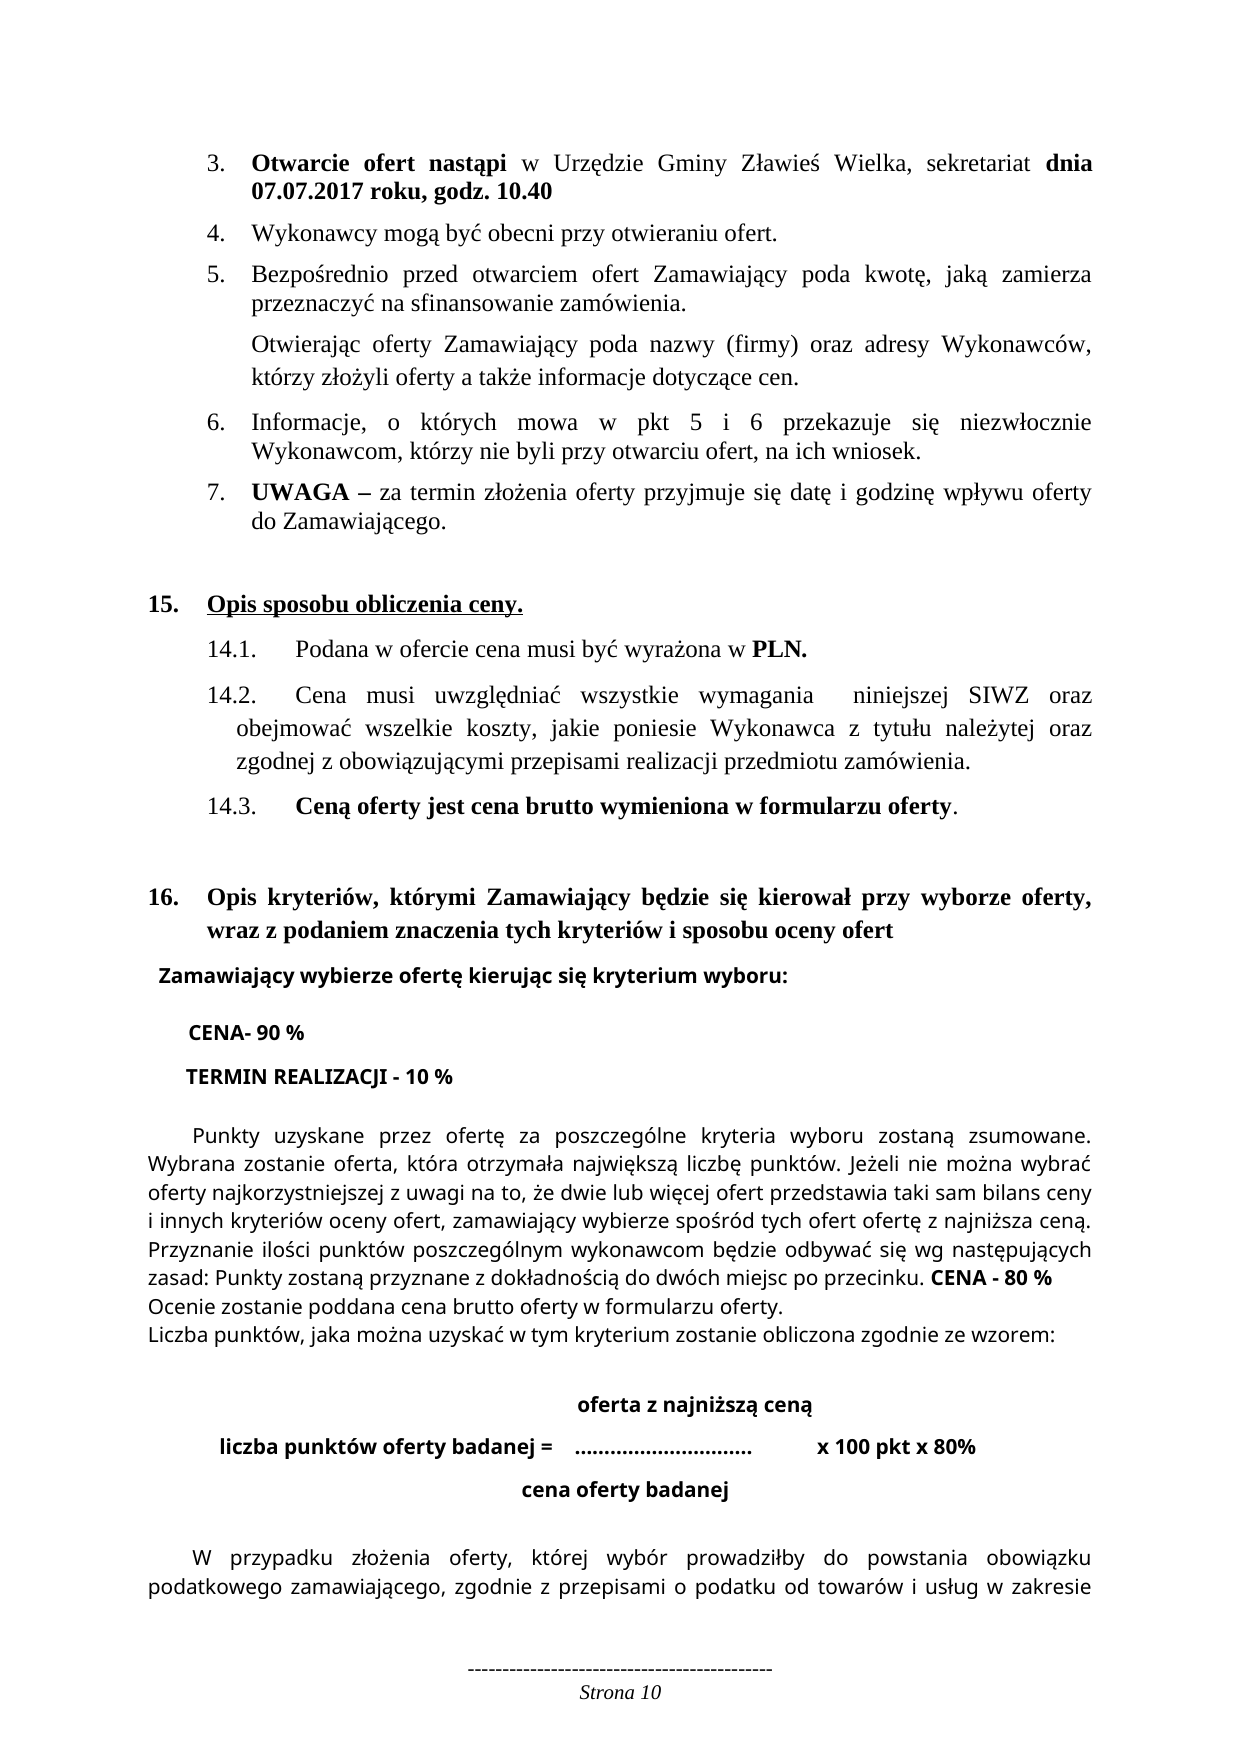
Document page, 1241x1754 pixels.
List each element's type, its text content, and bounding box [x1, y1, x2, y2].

list Opis sposobu obliczenia ceny. [148, 589, 1093, 617]
list UWAGA – za termin złożenia oferty przyjmuje się datę i godzinę wpływu oferty do Zamawiającego. [207, 477, 1093, 535]
text Otwierając oferty Zamawiający poda nazwy (firmy) oraz adresy Wykonawców, którzy złożyli oferty a także informacje dotyczące cen. [251, 329, 1093, 391]
text 14.1. Podana w ofercie cena musi być wyrażona w PLN. [207, 634, 1093, 663]
text Punkty uzyskane przez ofertę za poszczególne kryteria wyboru zostaną zsumowane. Wybrana zostanie oferta, która otrzymała największą liczbę punktów. Jeżeli nie można wybrać oferty najkorzystniejszej z uwagi na to, że dwie lub więcej ofert przedstawia taki sam bilans ceny i innych kryteriów oceny ofert, zamawiający wybierze spośród tych ofert ofertę z najniższa ceną. Przyznanie ilości punktów poszczególnym wykonawcom będzie odbywać się wg następujących zasad: Punkty zostaną przyznane z dokładnością do dwóch miejsc po przecinku. CENA - 80 % [148, 1121, 1093, 1292]
text TERMIN REALIZACJI - 10 % [148, 1062, 1093, 1091]
text CENA- 90 % [177, 1018, 1093, 1046]
text oferta z najniższą ceną [577, 1390, 1093, 1418]
text Zamawiający wybierze ofertę kierując się kryterium wyboru: [148, 961, 1093, 989]
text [148, 1543, 1092, 1600]
text 14.3. Ceną oferty jest cena brutto wymieniona w formularzu oferty. [207, 791, 1093, 820]
list Opis kryteriów, którymi Zamawiający będzie się kierował przy wyborze oferty, wraz z podaniem znaczenia tych kryteriów i sposobu oceny ofert [148, 882, 1093, 944]
list Informacje, o których mowa w pkt 5 i 6 przekazuje się niezwłocznie Wykonawcom, którzy nie byli przy otwarciu ofert, na ich wniosek. [207, 407, 1093, 465]
text 14.2. Cena musi uwzględniać wszystkie wymagania niniejszej SIWZ oraz obejmować wszelkie koszty, jakie poniesie Wykonawca z tytułu należytej oraz zgodnej z obowiązującymi przepisami realizacji przedmiotu zamówienia. [207, 680, 1093, 774]
text Ocenie zostanie poddana cena brutto oferty w formularzu oferty. [148, 1292, 1093, 1320]
text Liczba punktów, jaka można uzyskać w tym kryterium zostanie obliczona zgodnie ze wzorem: [148, 1320, 1093, 1349]
text liczba punktów oferty badanej = ………………………... x 100 pkt x 80% [219, 1432, 1093, 1461]
list Wykonawcy mogą być obecni przy otwieraniu ofert. [207, 218, 1093, 246]
list Otwarcie ofert nastąpi w Urzędzie Gminy Zławieś Wielka, sekretariat dnia 07.07.2017 roku, godz. 10.40 [207, 148, 1093, 205]
text cena oferty badanej [148, 1475, 1093, 1503]
list Bezpośrednio przed otwarciem ofert Zamawiający poda kwotę, jaką zamierza przeznaczyć na sfinansowanie zamówienia. [207, 259, 1093, 316]
